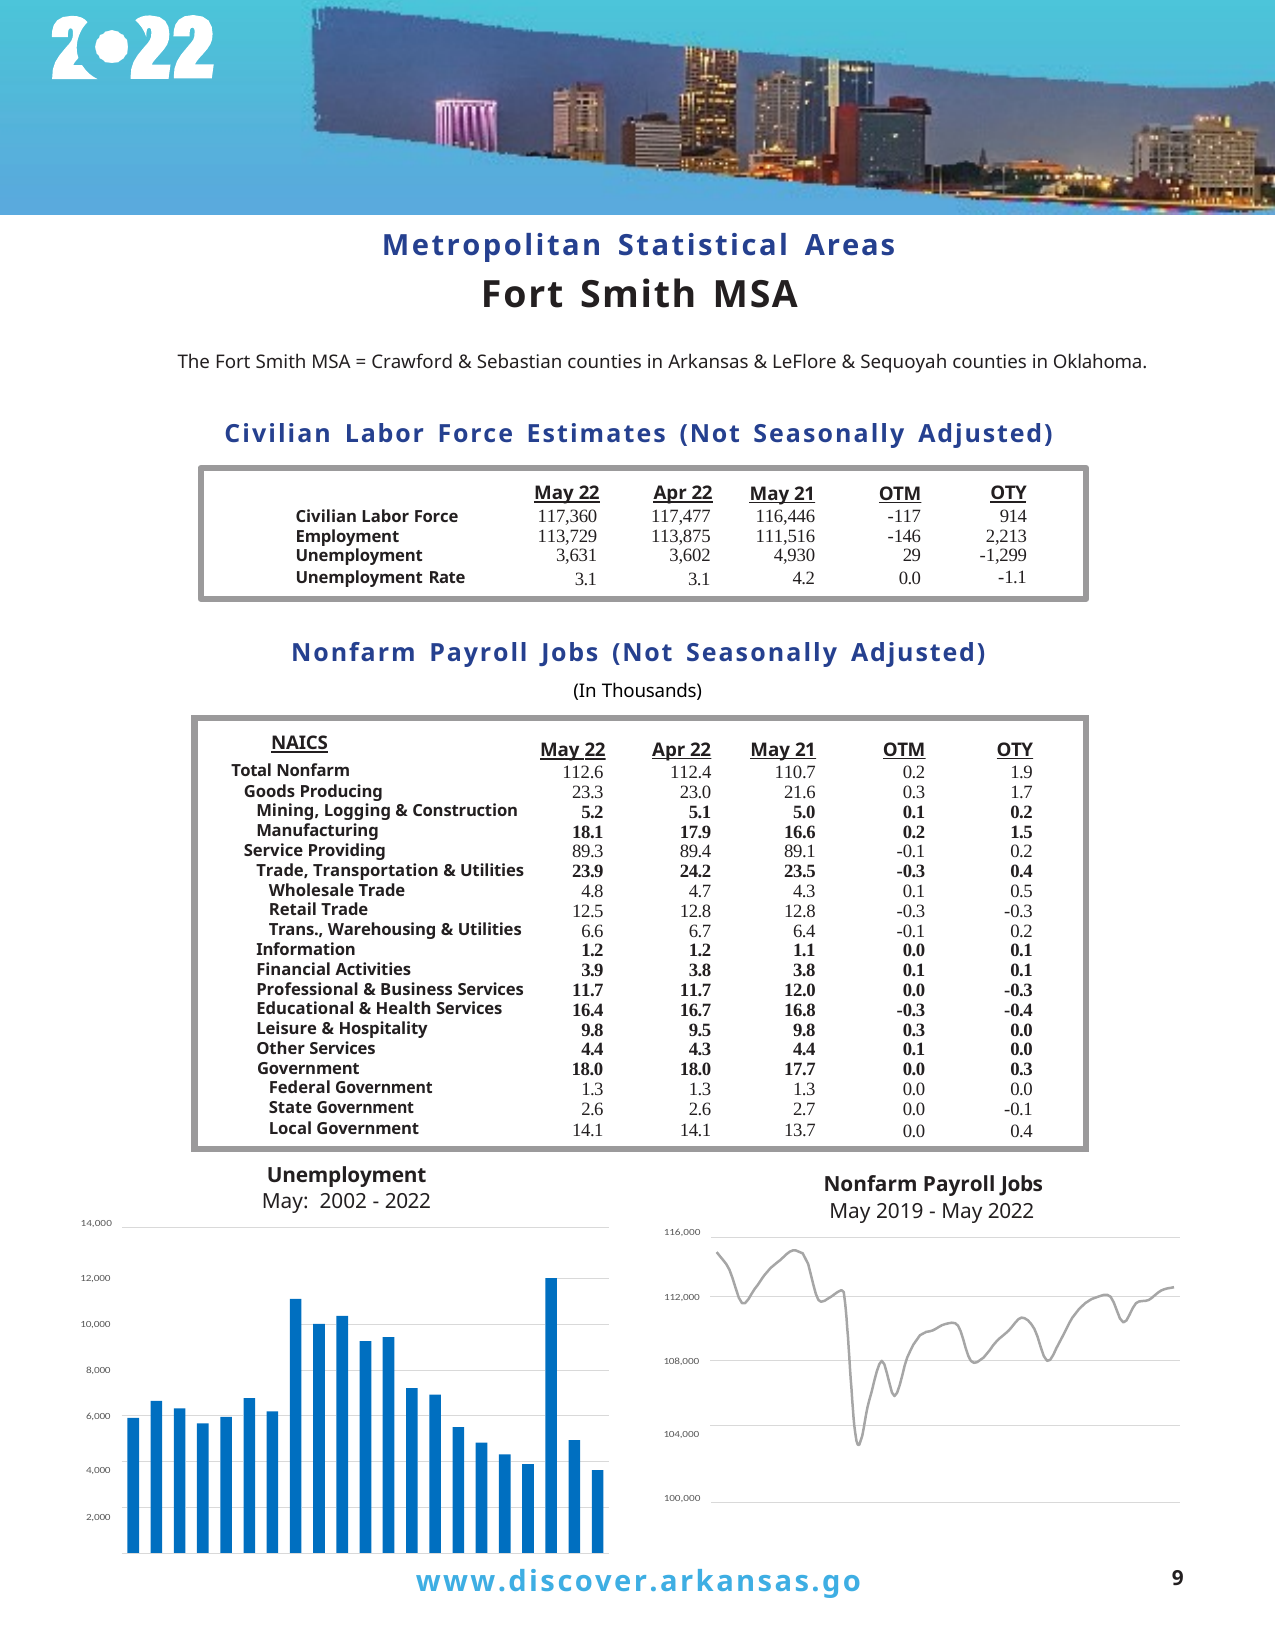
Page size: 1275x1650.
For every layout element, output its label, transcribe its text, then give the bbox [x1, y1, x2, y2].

table_cell 0.0 [846, 1061, 956, 1081]
table_cell -0.3 [846, 864, 956, 883]
table_cell -0.3 [846, 1002, 956, 1022]
text Civilian Labor Force Estimates (Not Seasonally Adjusted) [81, 416, 1196, 450]
table_cell 0.0 [956, 1042, 1083, 1061]
table_cell -146 [847, 528, 950, 548]
table_cell 0.1 [846, 1042, 956, 1061]
table_cell Educational & Health Services 16.4 [198, 1002, 624, 1022]
subtitle Fort Smith MSA [81, 267, 1197, 318]
table_cell Local Government 14.1 [198, 1121, 624, 1146]
table_cell 2.7 [728, 1101, 846, 1121]
table_header May 22 [493, 469, 625, 506]
table_cell 0.4 [956, 864, 1083, 883]
table_cell State Government 2.6 [198, 1101, 624, 1121]
table_cell 29 [847, 548, 950, 567]
table_cell 110.7 [728, 762, 846, 784]
table_cell -0.3 [956, 982, 1083, 1002]
table_cell 9.5 [624, 1022, 728, 1042]
text May: 2002 - 2022 [79, 1188, 613, 1214]
table_cell 0.2 [846, 762, 956, 784]
table_cell Civilian Labor Force [290, 506, 493, 528]
table_cell Unemployment [290, 548, 493, 567]
table_cell 0.0 [846, 1101, 956, 1121]
table_cell -0.4 [956, 1002, 1083, 1022]
table_cell 0.0 [846, 982, 956, 1002]
table_cell -0.1 [846, 923, 956, 943]
table_cell 2.6 [624, 1101, 728, 1121]
table_cell 0.0 [847, 568, 950, 600]
table_cell 17.9 [624, 824, 728, 844]
table_cell 914 [950, 506, 1032, 528]
table_cell -1.1 [950, 568, 1032, 600]
table_cell 0.4 [956, 1121, 1083, 1146]
table_header OTM [846, 721, 956, 762]
table_cell 0.5 [956, 883, 1083, 903]
table_cell -1,299 [950, 548, 1032, 567]
table_cell 112.4 [624, 762, 728, 784]
table_cell 4.7 [624, 883, 728, 903]
table_cell 16.6 [728, 824, 846, 844]
table_header May 21 [728, 721, 846, 762]
table_cell 3,631 [493, 548, 625, 567]
table_cell 12.8 [728, 903, 846, 923]
table_cell 18.0 [624, 1061, 728, 1081]
table_cell Financial Activities 3.9 [198, 963, 624, 982]
table_cell Information 1.2 [198, 943, 624, 962]
table_cell 21.6 [728, 784, 846, 804]
table_cell 0.2 [956, 844, 1083, 863]
table_cell 5.1 [624, 804, 728, 824]
table_cell 116,446 [731, 506, 847, 528]
table_cell 12.0 [728, 982, 846, 1002]
table_cell 16.8 [728, 1002, 846, 1022]
table_cell 89.4 [624, 844, 728, 863]
table_cell 111,516 [731, 528, 847, 548]
table_cell 4.2 [731, 568, 847, 600]
table_cell -0.1 [956, 1101, 1083, 1121]
table_header OTM [847, 469, 950, 506]
table_cell 117,360 [493, 506, 625, 528]
table_cell -117 [847, 506, 950, 528]
table_cell 113,875 [625, 528, 731, 548]
table_cell 1.3 [624, 1081, 728, 1101]
table_cell 0.2 [956, 923, 1083, 943]
table_header Apr 22 [625, 469, 731, 506]
table_cell 1.7 [956, 784, 1083, 804]
table_cell 0.3 [846, 1022, 956, 1042]
text (In Thousands) [81, 677, 1194, 702]
table_cell Trade, Transportation & Utilities 23.9 [198, 864, 624, 883]
table_header NAICS May 22 [198, 721, 624, 762]
table_cell 6.7 [624, 923, 728, 943]
table_cell 5.0 [728, 804, 846, 824]
table_header May 21 [731, 469, 847, 506]
table_cell 12.8 [624, 903, 728, 923]
table_cell Federal Government 1.3 [198, 1081, 624, 1101]
table_cell -0.3 [846, 903, 956, 923]
table_cell 89.1 [728, 844, 846, 863]
table_cell 3.8 [728, 963, 846, 982]
table_cell Employment [290, 528, 493, 548]
table_cell 2,213 [950, 528, 1032, 548]
table_header [290, 469, 493, 506]
table_cell Retail Trade 12.5 [198, 903, 624, 923]
table_cell Wholesale Trade 4.8 [198, 883, 624, 903]
text May 2019 - May 2022 [829, 1197, 1214, 1223]
table_header OTY [956, 721, 1083, 762]
table_cell 6.4 [728, 923, 846, 943]
table_cell 0.1 [846, 963, 956, 982]
table_cell 0.0 [846, 1081, 956, 1101]
table_cell 0.0 [956, 1081, 1083, 1101]
table_cell 23.0 [624, 784, 728, 804]
table_cell Unemployment Rate [290, 568, 493, 600]
text The Fort Smith MSA = Crawford & Sebastian counties in Arkansas & LeFlore & Sequoyah counties in Oklahoma. [177, 348, 1214, 373]
table_cell 3.1 [625, 568, 731, 600]
text Nonfarm Payroll Jobs (Not Seasonally Adjusted) [81, 635, 1195, 669]
table_cell 4.3 [728, 883, 846, 903]
table_cell 1.5 [956, 824, 1083, 844]
table_cell 113,729 [493, 528, 625, 548]
table_cell 4.3 [624, 1042, 728, 1061]
table_cell 3.8 [624, 963, 728, 982]
table_cell 17.7 [728, 1061, 846, 1081]
table_cell 0.2 [956, 804, 1083, 824]
table_cell 14.1 [624, 1121, 728, 1146]
table_cell 3,602 [625, 548, 731, 567]
text Nonfarm Payroll Jobs [823, 1171, 1214, 1197]
table_cell 1.1 [728, 943, 846, 962]
table_cell Trans., Warehousing & Utilities 6.6 [198, 923, 624, 943]
table_cell 24.2 [624, 864, 728, 883]
table_cell 0.1 [846, 883, 956, 903]
table_cell 1.9 [956, 762, 1083, 784]
table_cell Manufacturing 18.1 [198, 824, 624, 844]
table_cell 1.3 [728, 1081, 846, 1101]
table_cell 0.0 [846, 943, 956, 962]
table_cell 0.1 [846, 804, 956, 824]
table_cell 4.4 [728, 1042, 846, 1061]
table_cell 16.7 [624, 1002, 728, 1022]
table_cell Other Services 4.4 [198, 1042, 624, 1061]
table_cell Service Providing 89.3 [198, 844, 624, 863]
table_cell Total Nonfarm 112.6 [198, 762, 624, 784]
table_cell 0.3 [846, 784, 956, 804]
table_cell Professional & Business Services 11.7 [198, 982, 624, 1002]
table_cell 0.3 [956, 1061, 1083, 1081]
table_cell 0.0 [956, 1022, 1083, 1042]
table_cell 1.2 [624, 943, 728, 962]
text Unemployment [79, 1161, 613, 1188]
table_cell 3.1 [493, 568, 625, 600]
table_cell 0.1 [956, 963, 1083, 982]
table_cell Mining, Logging & Construction 5.2 [198, 804, 624, 824]
picture [0, 0, 1275, 215]
table_cell 0.2 [846, 824, 956, 844]
table_cell 117,477 [625, 506, 731, 528]
table_cell 11.7 [624, 982, 728, 1002]
table_cell Goods Producing 23.3 [198, 784, 624, 804]
table_cell -0.3 [956, 903, 1083, 923]
table_cell 4,930 [731, 548, 847, 567]
table_cell 0.0 [846, 1121, 956, 1146]
table_cell 9.8 [728, 1022, 846, 1042]
table_cell 13.7 [728, 1121, 846, 1146]
table_cell Leisure & Hospitality 9.8 [198, 1022, 624, 1042]
table_header Apr 22 [624, 721, 728, 762]
table_cell -0.1 [846, 844, 956, 863]
table_header OTY [950, 469, 1032, 506]
table_cell Government 18.0 [198, 1061, 624, 1081]
table_cell 0.1 [956, 943, 1083, 962]
text Metropolitan Statistical Areas [81, 224, 1196, 263]
table_cell 23.5 [728, 864, 846, 883]
